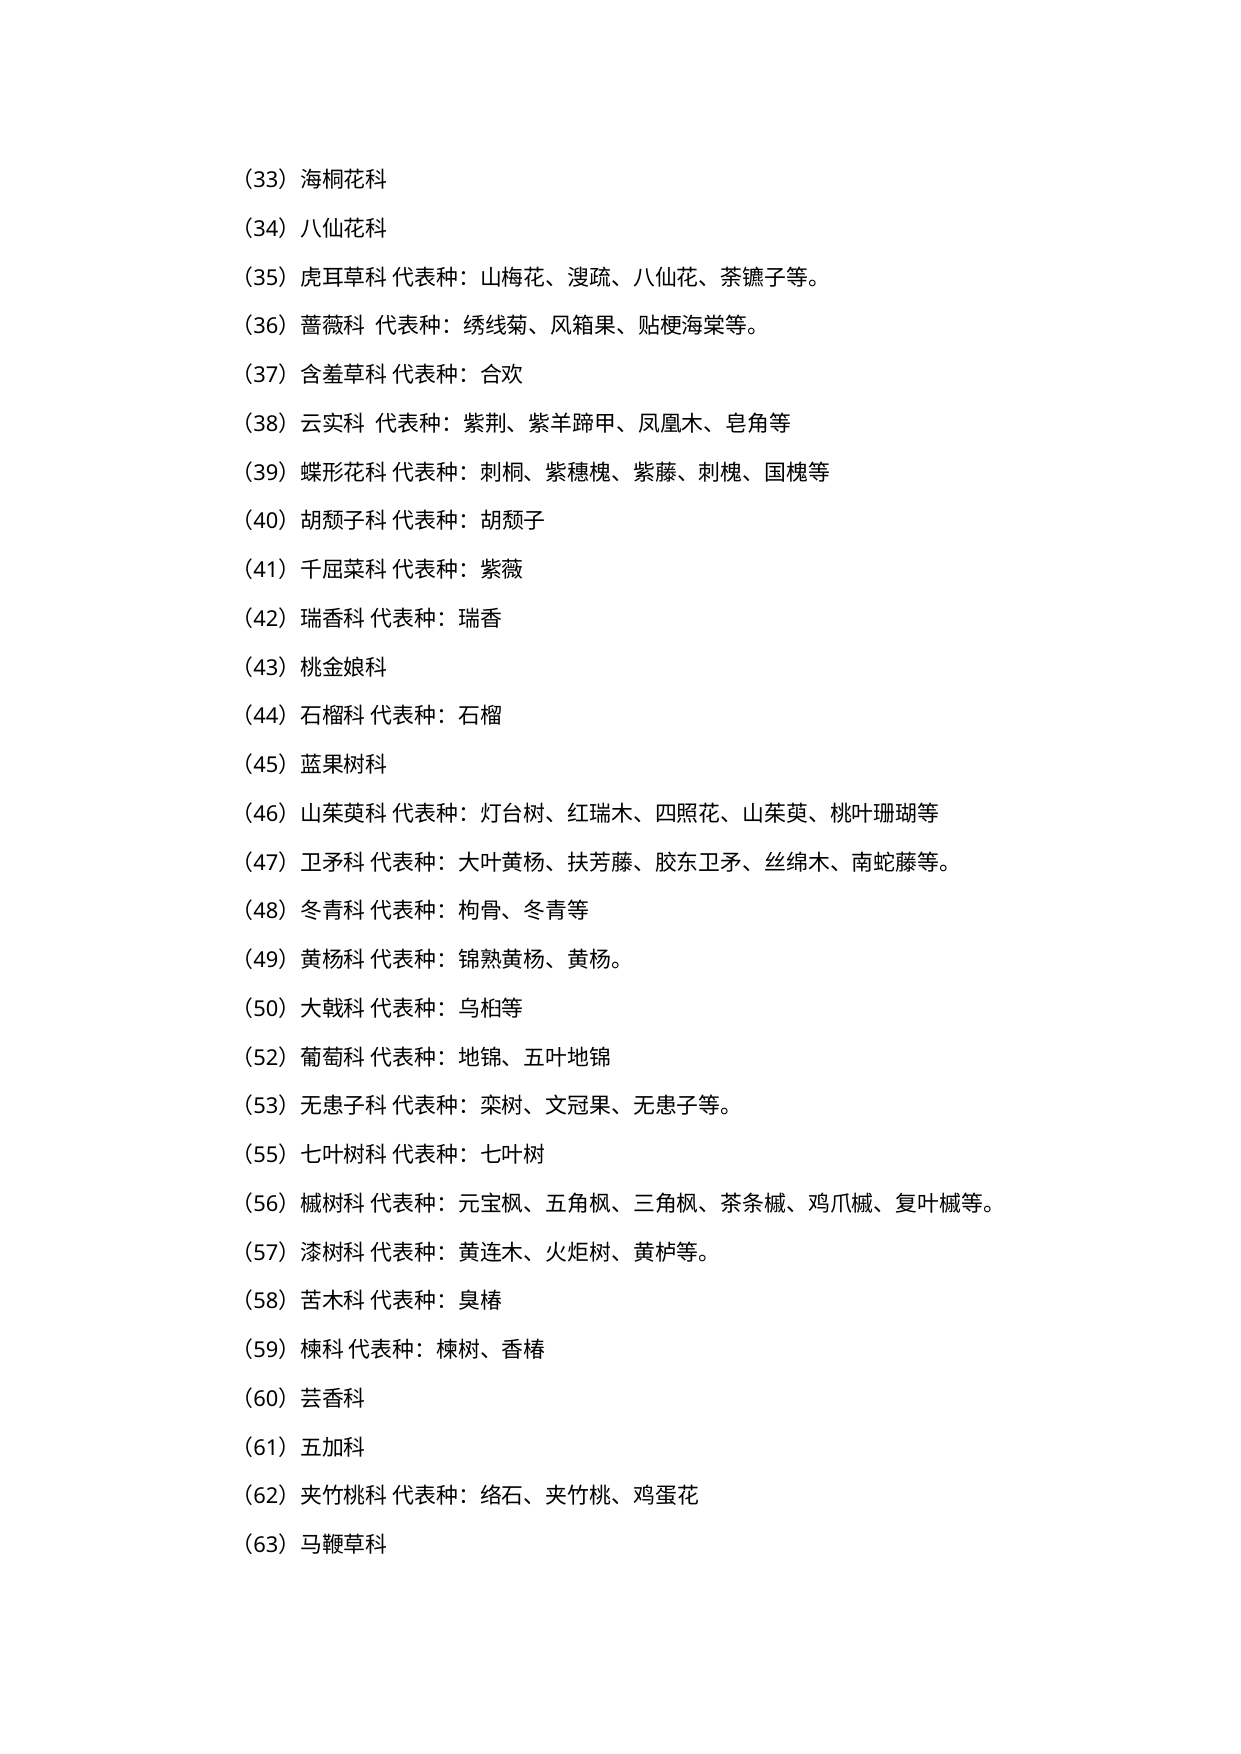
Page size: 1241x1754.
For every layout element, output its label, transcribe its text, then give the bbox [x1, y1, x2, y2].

text （33）海桐花科 [231, 162, 1053, 194]
text （57）漆树科 代表种：黄连木、火炬树、黄栌等。 [231, 1234, 1053, 1267]
text （37）含羞草科 代表种：合欢 [231, 357, 1053, 389]
text （59）楝科 代表种：楝树、香椿 [231, 1332, 1053, 1364]
text （53）无患子科 代表种：栾树、文冠果、无患子等。 [231, 1088, 1053, 1121]
text （40）胡颓子科 代表种：胡颓子 [231, 503, 1053, 536]
text （44）石榴科 代表种：石榴 [231, 698, 1053, 731]
text （43）桃金娘科 [231, 649, 1053, 682]
text （39）蝶形花科 代表种：刺桐、紫穗槐、紫藤、刺槐、国槐等 [231, 454, 1053, 487]
text （36）蔷薇科 代表种：绣线菊、风箱果、贴梗海棠等。 [231, 308, 1053, 341]
text （63）马鞭草科 [231, 1527, 1053, 1559]
text （41）千屈菜科 代表种：紫薇 [231, 552, 1053, 584]
text （34）八仙花科 [231, 211, 1053, 243]
text （46）山茱萸科 代表种：灯台树、红瑞木、四照花、山茱萸、桃叶珊瑚等 [231, 796, 1053, 828]
text （55）七叶树科 代表种：七叶树 [231, 1137, 1053, 1169]
text （62）夹竹桃科 代表种：络石、夹竹桃、鸡蛋花 [231, 1478, 1053, 1511]
text （52）葡萄科 代表种：地锦、五叶地锦 [231, 1039, 1053, 1072]
text （56）槭树科 代表种：元宝枫、五角枫、三角枫、茶条槭、鸡爪槭、复叶槭等。 [231, 1186, 1053, 1218]
text （48）冬青科 代表种：枸骨、冬青等 [231, 893, 1053, 926]
text （45）蓝果树科 [231, 747, 1053, 779]
text （49）黄杨科 代表种：锦熟黄杨、黄杨。 [231, 942, 1053, 974]
text （42）瑞香科 代表种：瑞香 [231, 601, 1053, 633]
text （47）卫矛科 代表种：大叶黄杨、扶芳藤、胶东卫矛、丝绵木、南蛇藤等。 [231, 844, 1053, 877]
text （35）虎耳草科 代表种：山梅花、溲疏、八仙花、荼镳子等。 [231, 259, 1053, 292]
text （60）芸香科 [231, 1381, 1053, 1413]
text （61）五加科 [231, 1429, 1053, 1462]
text （38）云实科 代表种：紫荆、紫羊蹄甲、凤凰木、皂角等 [231, 406, 1053, 438]
text （50）大戟科 代表种：乌桕等 [231, 991, 1053, 1023]
text （58）苦木科 代表种：臭椿 [231, 1283, 1053, 1316]
